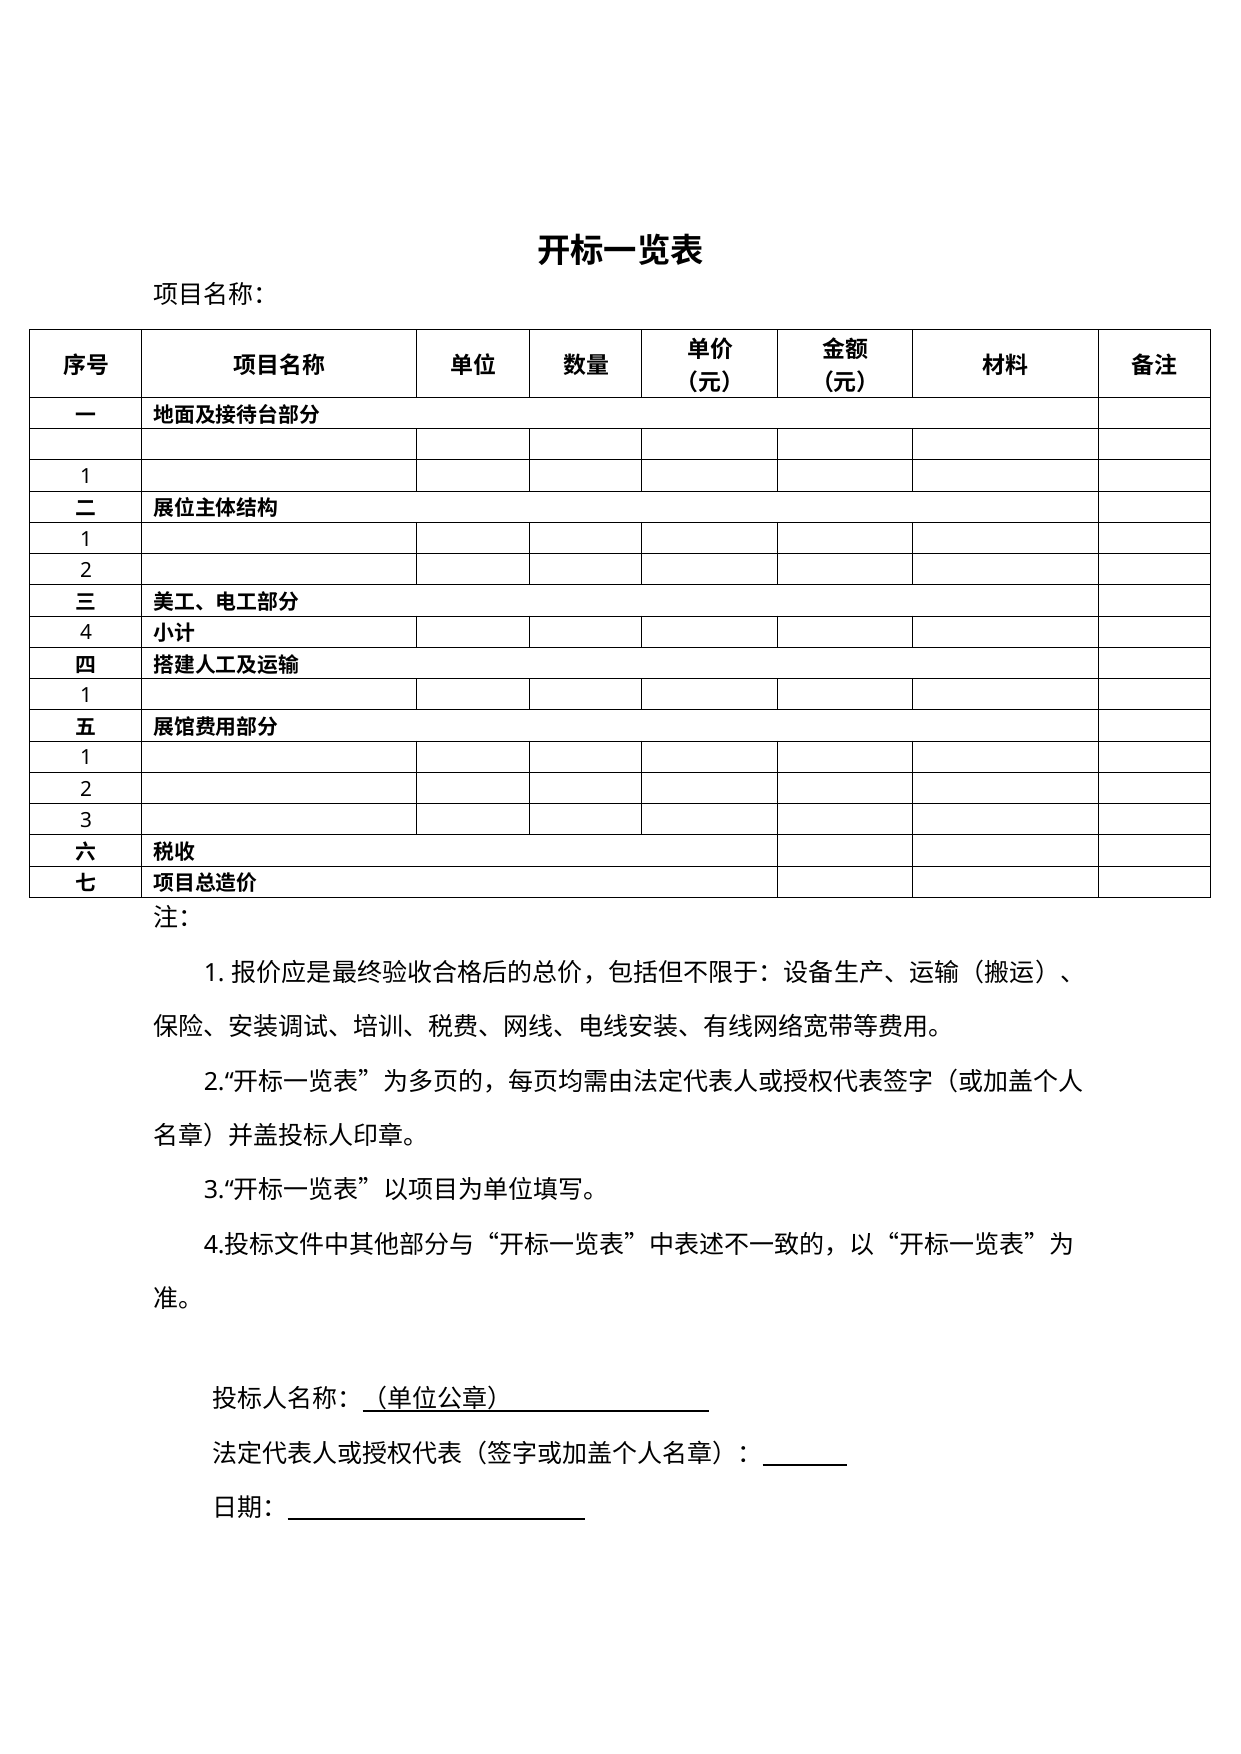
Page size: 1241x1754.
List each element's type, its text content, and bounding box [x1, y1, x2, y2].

table_cell [417, 679, 529, 709]
table_cell [1099, 617, 1210, 647]
table_cell [1099, 867, 1210, 897]
table_cell [530, 617, 641, 647]
table_cell [642, 617, 777, 647]
table_cell [1099, 648, 1210, 678]
table_cell [1099, 710, 1210, 741]
table_cell [417, 460, 529, 491]
table_cell [642, 554, 777, 584]
table_cell 1 [30, 742, 141, 772]
table_cell 项目总造价 [142, 867, 777, 897]
table_cell [642, 679, 777, 709]
text 开标一览表 [153, 212, 1087, 275]
table_header 金额（元） [778, 330, 912, 397]
table_header 单价（元） [642, 330, 777, 397]
table_cell [913, 460, 1098, 491]
table_cell [142, 460, 416, 491]
table_cell [417, 742, 529, 772]
table_cell [530, 804, 641, 834]
table_cell [1099, 773, 1210, 803]
table_cell [1099, 804, 1210, 834]
table_cell [913, 867, 1098, 897]
table_cell 小计 [142, 617, 416, 647]
table_header 单位 [417, 330, 529, 397]
table_cell [913, 429, 1098, 459]
table_cell [778, 679, 912, 709]
table_cell 2 [30, 773, 141, 803]
table_cell 七 [30, 867, 141, 897]
text 3.“开标一览表”以项目为单位填写。 [153, 1170, 1087, 1206]
table_cell [913, 523, 1098, 553]
table_cell [778, 460, 912, 491]
table_cell 六 [30, 835, 141, 866]
table_cell [142, 742, 416, 772]
table_cell [778, 523, 912, 553]
table_cell [913, 617, 1098, 647]
table_cell [1099, 429, 1210, 459]
table_cell [417, 554, 529, 584]
table_cell [417, 804, 529, 834]
table_cell [913, 554, 1098, 584]
table_cell [417, 773, 529, 803]
table_cell [913, 679, 1098, 709]
table_cell [417, 617, 529, 647]
table_cell [530, 523, 641, 553]
table_cell [913, 742, 1098, 772]
table_cell [1099, 523, 1210, 553]
table_cell [1099, 492, 1210, 522]
table_cell [778, 617, 912, 647]
table_cell [778, 429, 912, 459]
table_cell 1 [30, 523, 141, 553]
table_cell 美工、电工部分 [142, 585, 1098, 616]
table_cell [642, 773, 777, 803]
table_cell [142, 554, 416, 584]
table_cell [530, 460, 641, 491]
table_header 数量 [530, 330, 641, 397]
table_cell [913, 804, 1098, 834]
table_cell [778, 554, 912, 584]
table_cell [778, 867, 912, 897]
text 日期： [153, 1487, 1087, 1524]
table_cell 1 [30, 460, 141, 491]
table_cell 税收 [142, 835, 777, 866]
table_cell [142, 523, 416, 553]
table_cell [530, 429, 641, 459]
table_cell 3 [30, 804, 141, 834]
text 2.“开标一览表”为多页的，每页均需由法定代表人或授权代表签字（或加盖个人名章）并盖投标人印章。 [153, 1061, 1087, 1152]
table_cell [778, 804, 912, 834]
table_cell [30, 429, 141, 459]
table_cell [530, 773, 641, 803]
table_cell [913, 835, 1098, 866]
table_header 项目名称 [142, 330, 416, 397]
table_cell [1099, 554, 1210, 584]
table_cell [530, 679, 641, 709]
table_cell 1 [30, 679, 141, 709]
table_cell [1099, 679, 1210, 709]
table_cell [778, 835, 912, 866]
table_cell [913, 773, 1098, 803]
table_cell 一 [30, 398, 141, 428]
table_cell 4 [30, 617, 141, 647]
table_cell [642, 804, 777, 834]
table_cell 四 [30, 648, 141, 678]
table_cell 五 [30, 710, 141, 741]
table_cell [142, 773, 416, 803]
table_header 材料 [913, 330, 1098, 397]
table_cell [642, 523, 777, 553]
table_cell [642, 742, 777, 772]
text 1. 报价应是最终验收合格后的总价，包括但不限于：设备生产、运输（搬运）、保险、安装调试、培训、税费、网线、电线安装、有线网络宽带等费用。 [153, 952, 1087, 1043]
table_cell 地面及接待台部分 [142, 398, 1098, 428]
table_cell [142, 429, 416, 459]
table_cell [778, 742, 912, 772]
table_cell [417, 523, 529, 553]
table_cell 2 [30, 554, 141, 584]
table_cell [142, 679, 416, 709]
table_cell [1099, 585, 1210, 616]
text 项目名称： [153, 275, 1087, 311]
table_cell [530, 742, 641, 772]
table_cell 二 [30, 492, 141, 522]
table_cell 展馆费用部分 [142, 710, 1098, 741]
table_cell [1099, 742, 1210, 772]
table_cell [530, 554, 641, 584]
text 投标人名称：（单位公章） [153, 1379, 1087, 1415]
text 4.投标文件中其他部分与“开标一览表”中表述不一致的，以“开标一览表”为准。 [153, 1224, 1087, 1315]
table_header 序号 [30, 330, 141, 397]
text 注： [153, 898, 1087, 934]
table_cell [1099, 460, 1210, 491]
table_cell [1099, 398, 1210, 428]
text 法定代表人或授权代表（签字或加盖个人名章）： [153, 1433, 1087, 1469]
table_cell [642, 429, 777, 459]
table_cell 展位主体结构 [142, 492, 1098, 522]
table_cell [142, 804, 416, 834]
table_cell [778, 773, 912, 803]
table_cell [642, 460, 777, 491]
table_cell 三 [30, 585, 141, 616]
table_cell 搭建人工及运输 [142, 648, 1098, 678]
table_cell [417, 429, 529, 459]
table_cell [1099, 835, 1210, 866]
table_header 备注 [1099, 330, 1210, 397]
